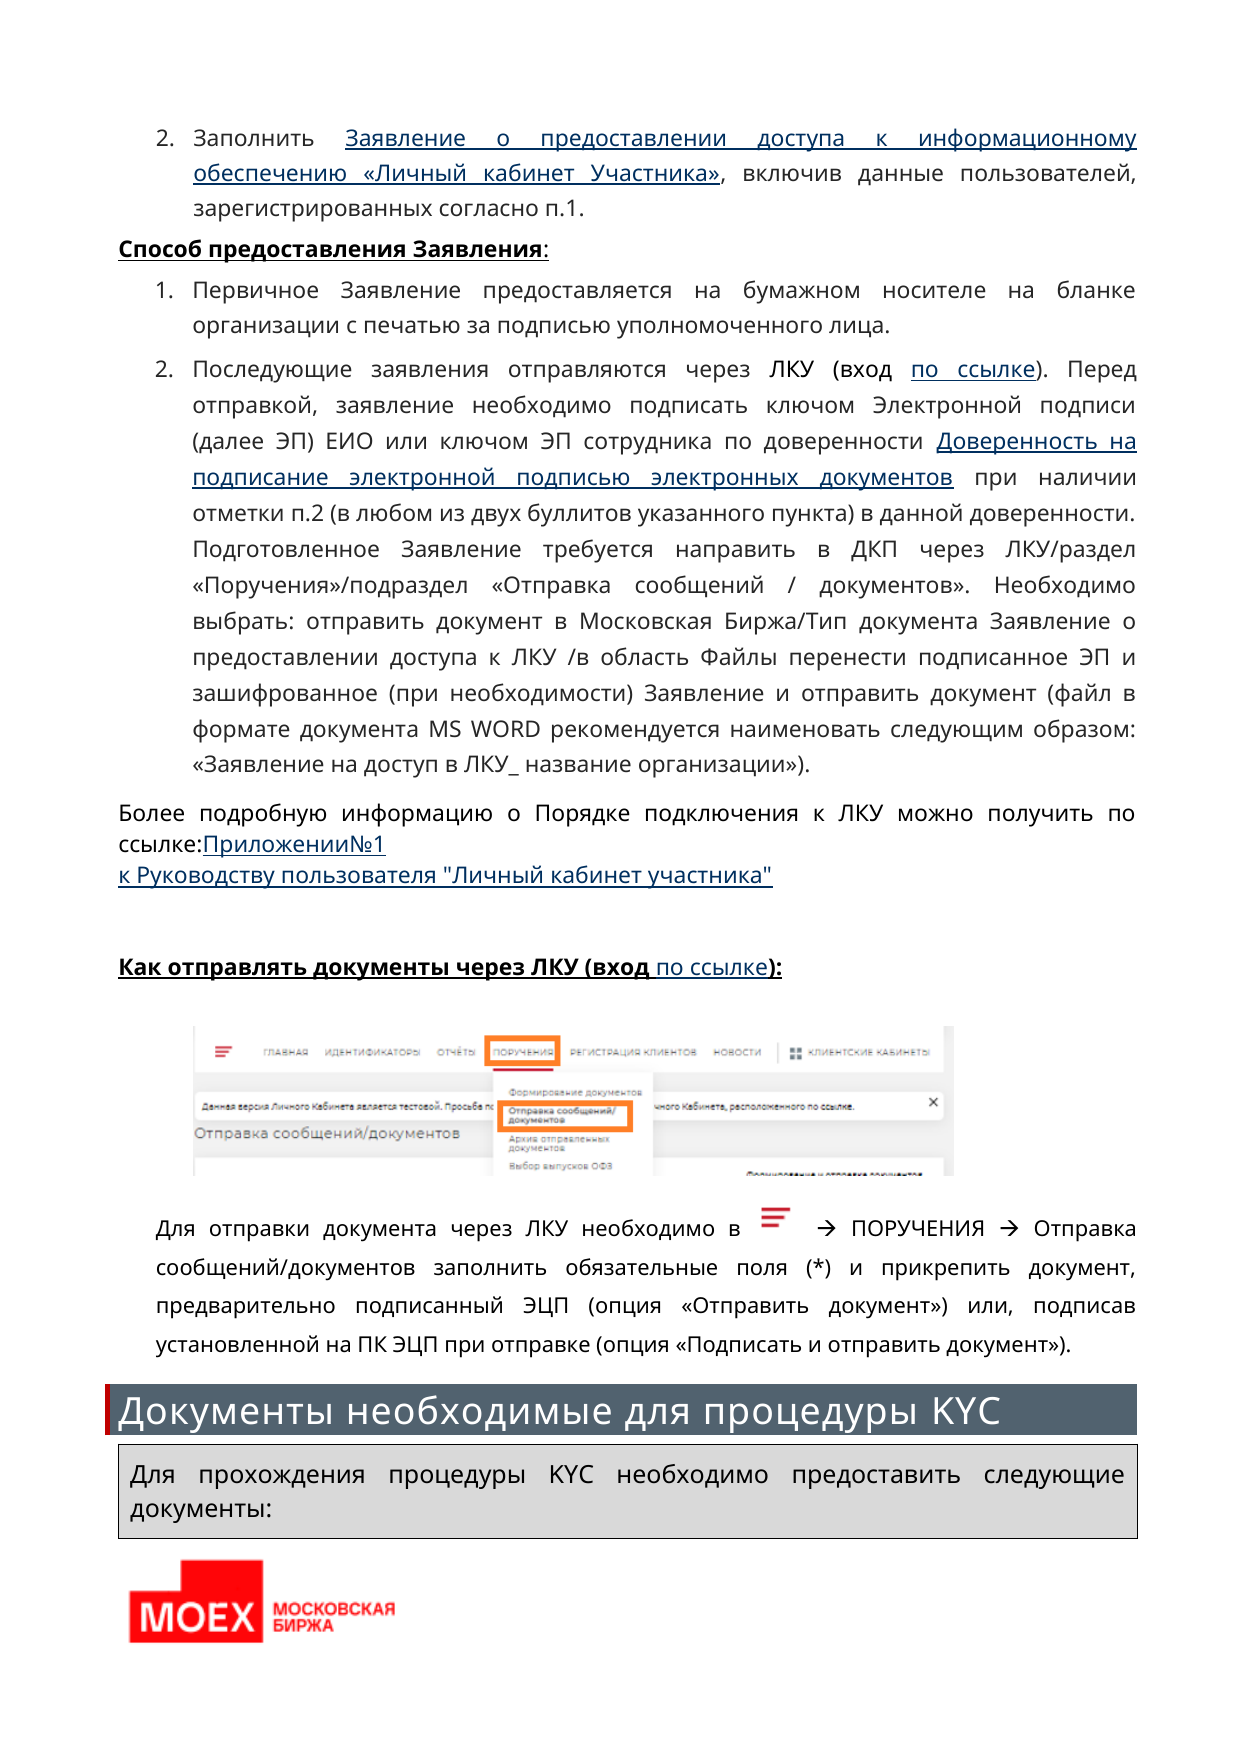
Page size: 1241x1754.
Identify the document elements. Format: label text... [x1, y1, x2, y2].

text Способ предоставления Заявления: [118, 229, 1137, 264]
picture [754, 1200, 803, 1237]
text Как отправлять документы через ЛКУ (вход по ссылке): [118, 947, 1137, 982]
list Последующие заявления отправляются через ЛКУ (вход по ссылке). Перед отправкой, заявление необходимо подписать ключом Электронной подписи (далее ЭП) ЕИО или ключом ЭП сотрудника по доверенности Доверенность на подписание электронной подписью электронных документов при наличии отметки п.2 (в любом из двух буллитов указанного пункта) в данной доверенности. Подготовленное Заявление требуется направить в ДКП через ЛКУ/раздел «Поручения»/подраздел «Отправка сообщений / документов». Необходимо выбрать: отправить документ в Московская Биржа/Тип документа Заявление о предоставлении доступа к ЛКУ /в область Файлы перенести подписанное ЭП и зашифрованное (при необходимости) Заявление и отправить документ (файл в формате документа MS WORD рекомендуется наименовать следующим образом: «Заявление на доступ в ЛКУ_ название организации»). [154, 353, 1137, 780]
picture [193, 1026, 954, 1176]
picture [118, 1550, 409, 1654]
text Для отправки документа через ЛКУ необходимо в ПОРУЧЕНИЯ Отправка сообщений/документов заполнить обязательные поля (*) и прикрепить документ, предварительно подписанный ЭЦП (опция «Отправить документ») или, подписав установленной на ПК ЭЦП при отправке (опция «Подписать и отправить документ»). [156, 1200, 1137, 1359]
text Документы необходимые для процедуры KYC [110, 1384, 1137, 1435]
list Первичное Заявление предоставляется на бумажном носителе на бланке организации с печатью за подписью уполномоченного лица. [154, 271, 1137, 341]
text Более подробную информацию о Порядке подключения к ЛКУ можно получить по ссылке:Приложении№1 к Руководству пользователя "Личный кабинет участника" [118, 797, 1137, 891]
list Заполнить Заявление о предоставлении доступа к информационному обеспечению «Личный кабинет Участника», включив данные пользователей, зарегистрированных согласно п.1. [156, 118, 1137, 223]
table_header Для прохождения процедуры KYC необходимо предоставить следующие документы: [119, 1445, 1137, 1538]
